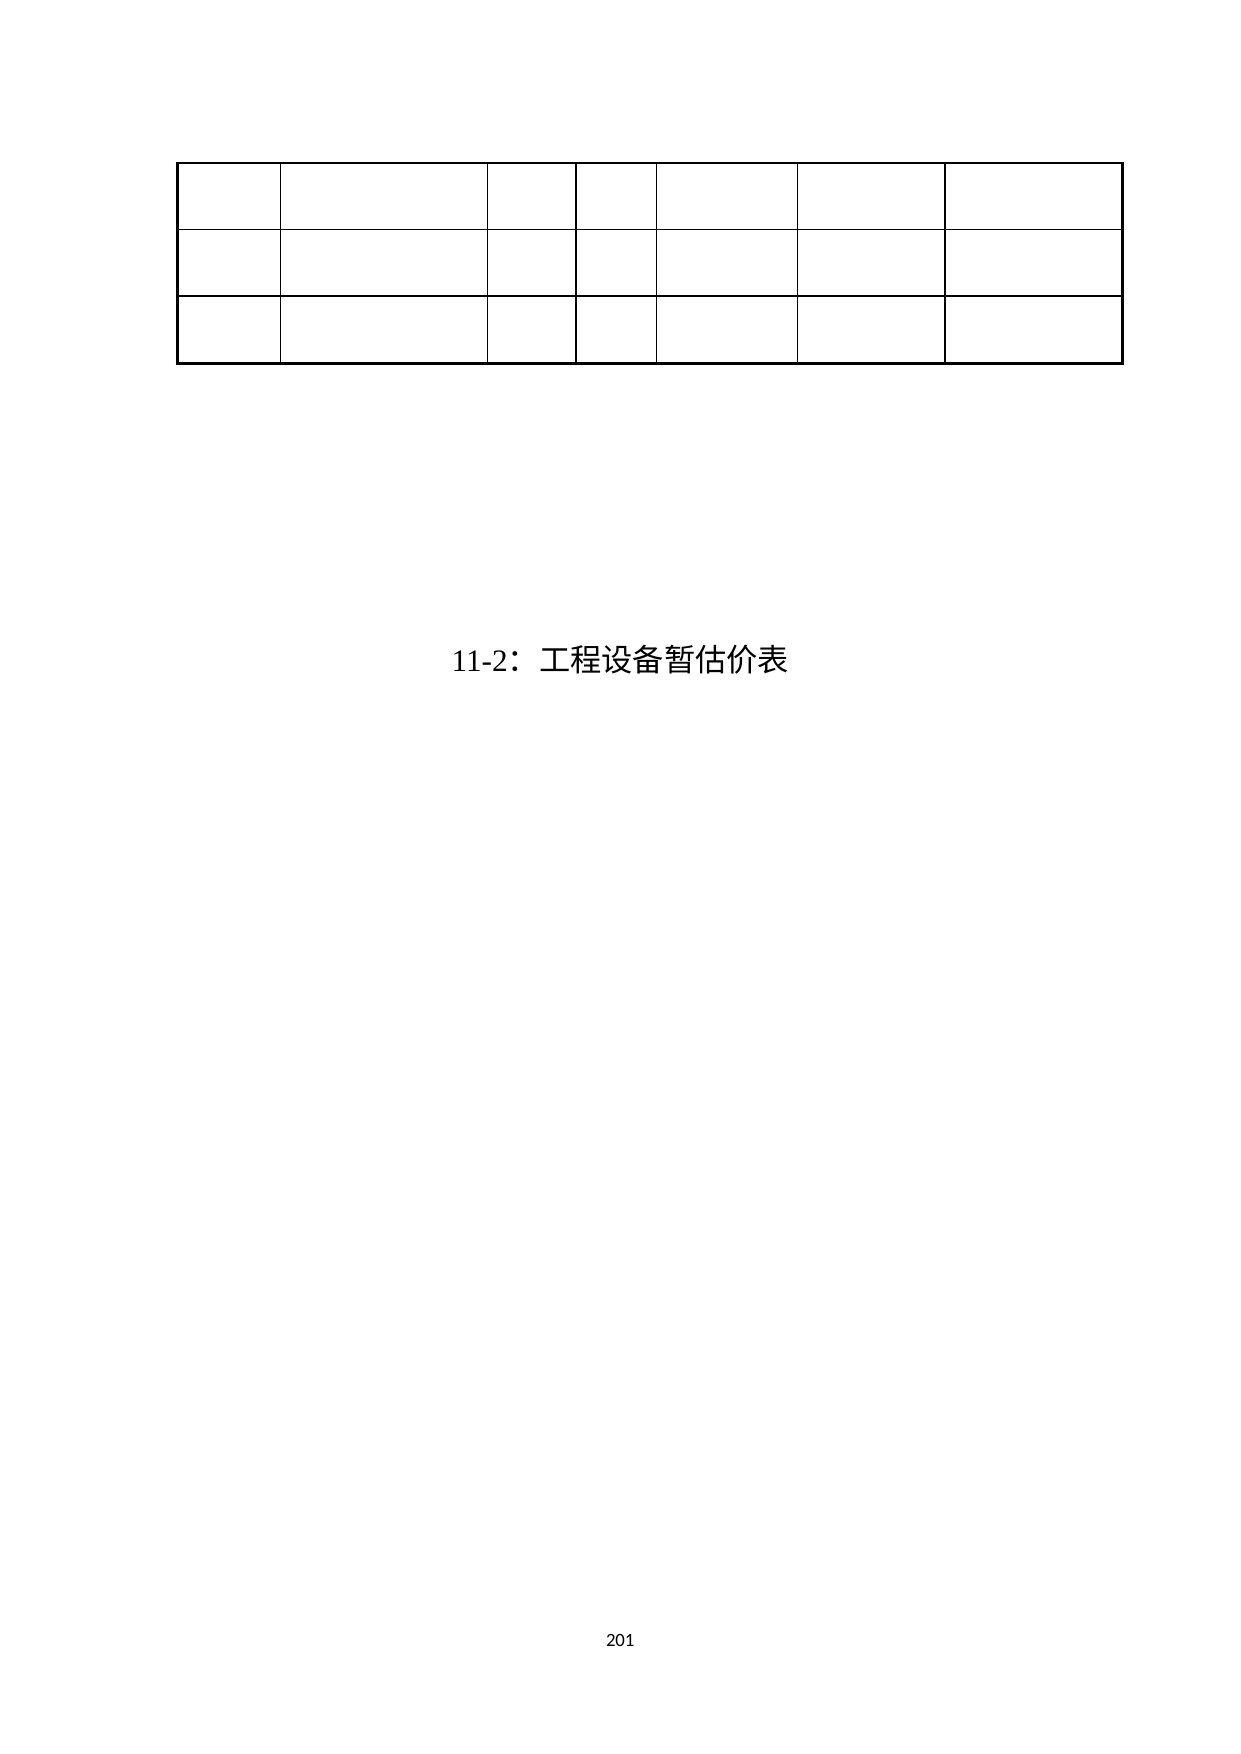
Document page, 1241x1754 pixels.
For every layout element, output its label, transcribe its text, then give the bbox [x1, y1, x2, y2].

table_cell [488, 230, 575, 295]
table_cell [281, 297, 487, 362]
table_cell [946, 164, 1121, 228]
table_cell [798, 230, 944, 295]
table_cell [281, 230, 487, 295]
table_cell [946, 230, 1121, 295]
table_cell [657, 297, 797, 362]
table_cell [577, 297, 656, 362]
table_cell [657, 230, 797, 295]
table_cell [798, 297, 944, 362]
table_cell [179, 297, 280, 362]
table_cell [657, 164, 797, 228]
text 11-2：工程设备暂估价表 [187, 625, 1053, 690]
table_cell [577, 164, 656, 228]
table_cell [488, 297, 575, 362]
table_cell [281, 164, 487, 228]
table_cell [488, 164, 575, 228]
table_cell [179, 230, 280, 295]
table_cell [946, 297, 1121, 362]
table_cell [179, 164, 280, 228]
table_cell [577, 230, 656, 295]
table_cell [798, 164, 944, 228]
